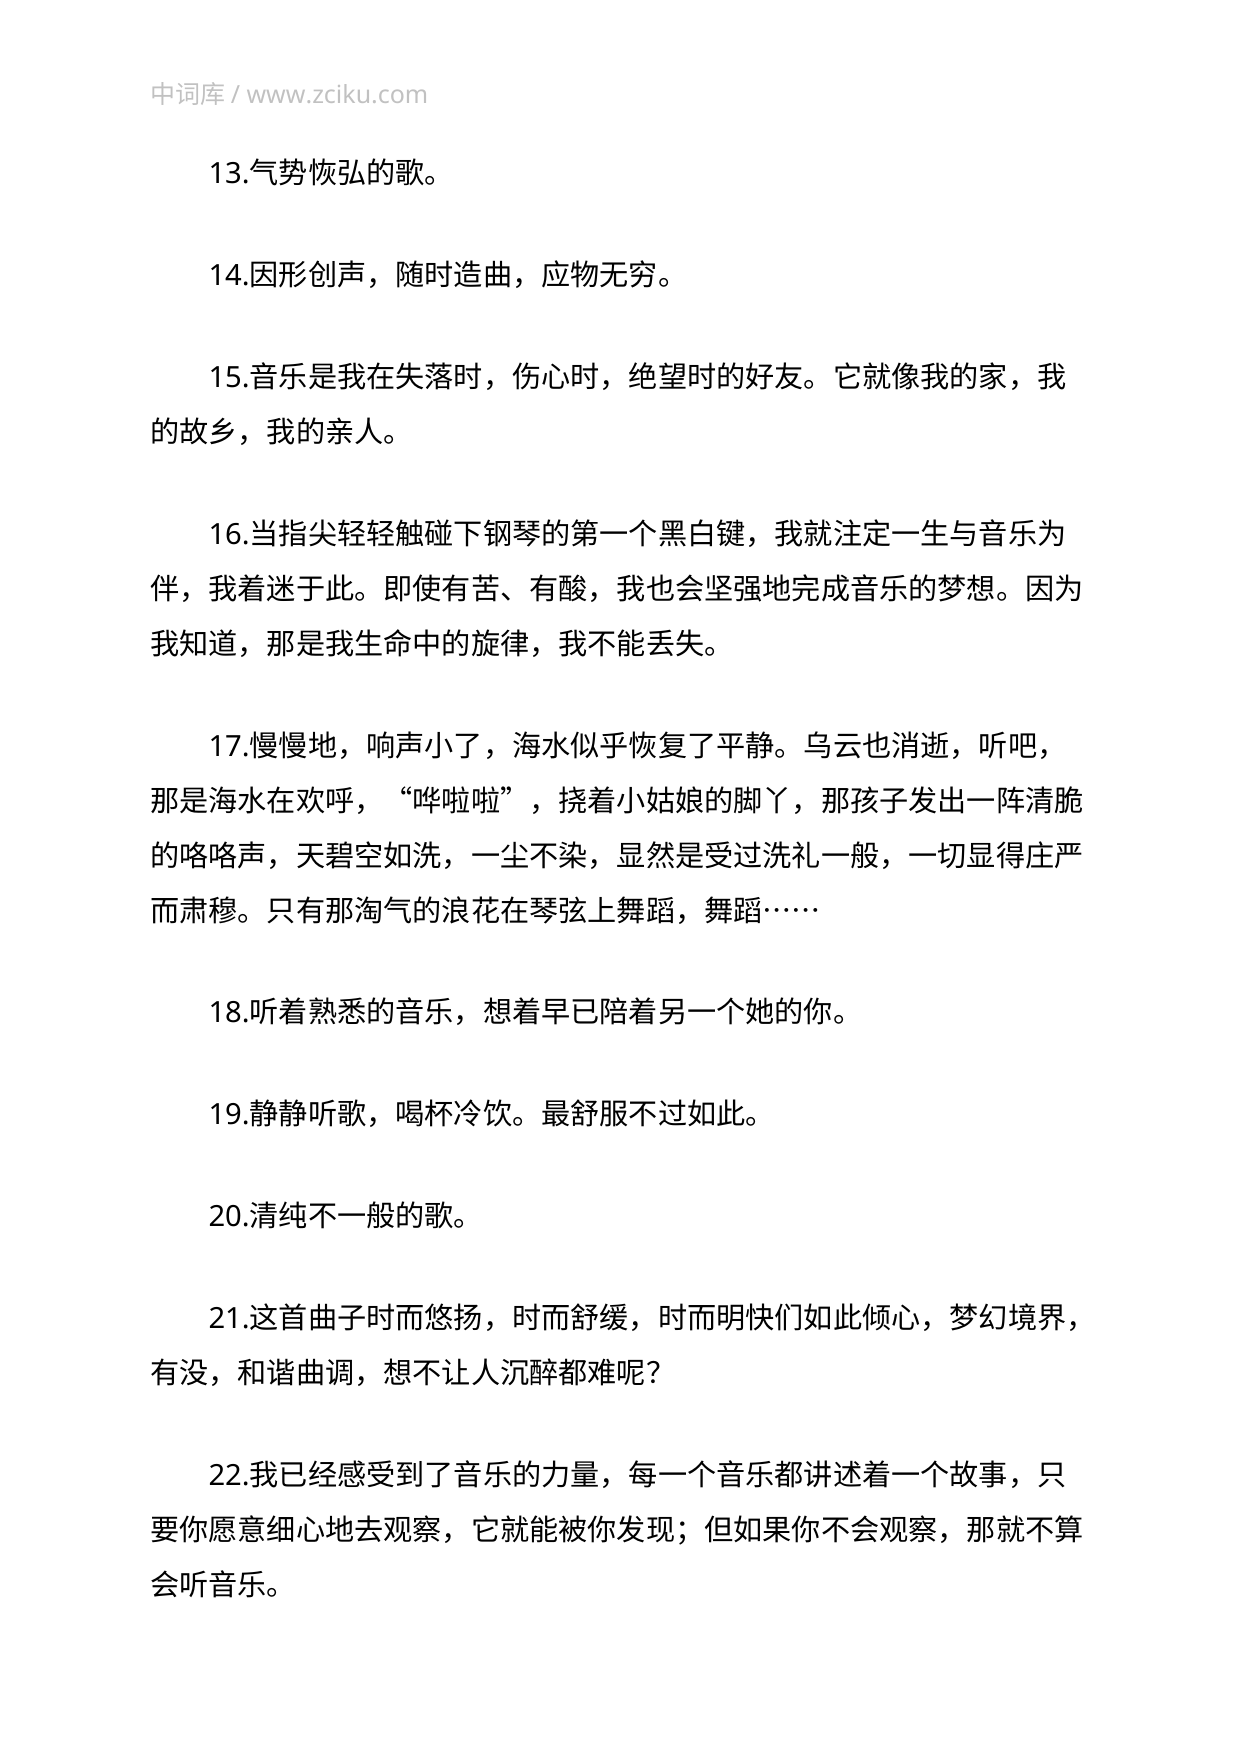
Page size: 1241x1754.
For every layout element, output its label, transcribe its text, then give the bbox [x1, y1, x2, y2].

text 22.我已经感受到了音乐的力量，每一个音乐都讲述着一个故事，只要你愿意细心地去观察，它就能被你发现；但如果你不会观察，那就不算会听音乐。 [150, 1452, 1090, 1604]
text 17.慢慢地，响声小了，海水似乎恢复了平静。乌云也消逝，听吧，那是海水在欢呼，“哗啦啦”，挠着小姑娘的脚丫，那孩子发出一阵清脆的咯咯声，天碧空如洗，一尘不染，显然是受过洗礼一般，一切显得庄严而肃穆。只有那淘气的浪花在琴弦上舞蹈，舞蹈…… [150, 722, 1090, 929]
text 19.静静听歌，喝杯冷饮。最舒服不过如此。 [150, 1091, 1090, 1133]
text 20.清纯不一般的歌。 [150, 1193, 1090, 1235]
text 16.当指尖轻轻触碰下钢琴的第一个黑白键，我就注定一生与音乐为伴，我着迷于此。即使有苦、有酸，我也会坚强地完成音乐的梦想。因为我知道，那是我生命中的旋律，我不能丢失。 [150, 511, 1090, 663]
text 18.听着熟悉的音乐，想着早已陪着另一个她的你。 [150, 989, 1090, 1031]
text 15.音乐是我在失落时，伤心时，绝望时的好友。它就像我的家，我的故乡，我的亲人。 [150, 354, 1090, 451]
text 14.因形创声，随时造曲，应物无穷。 [150, 252, 1090, 294]
text 13.气势恢弘的歌。 [150, 150, 1090, 192]
text 21.这首曲子时而悠扬，时而舒缓，时而明快们如此倾心，梦幻境界，有没，和谐曲调，想不让人沉醉都难呢？ [150, 1295, 1090, 1392]
